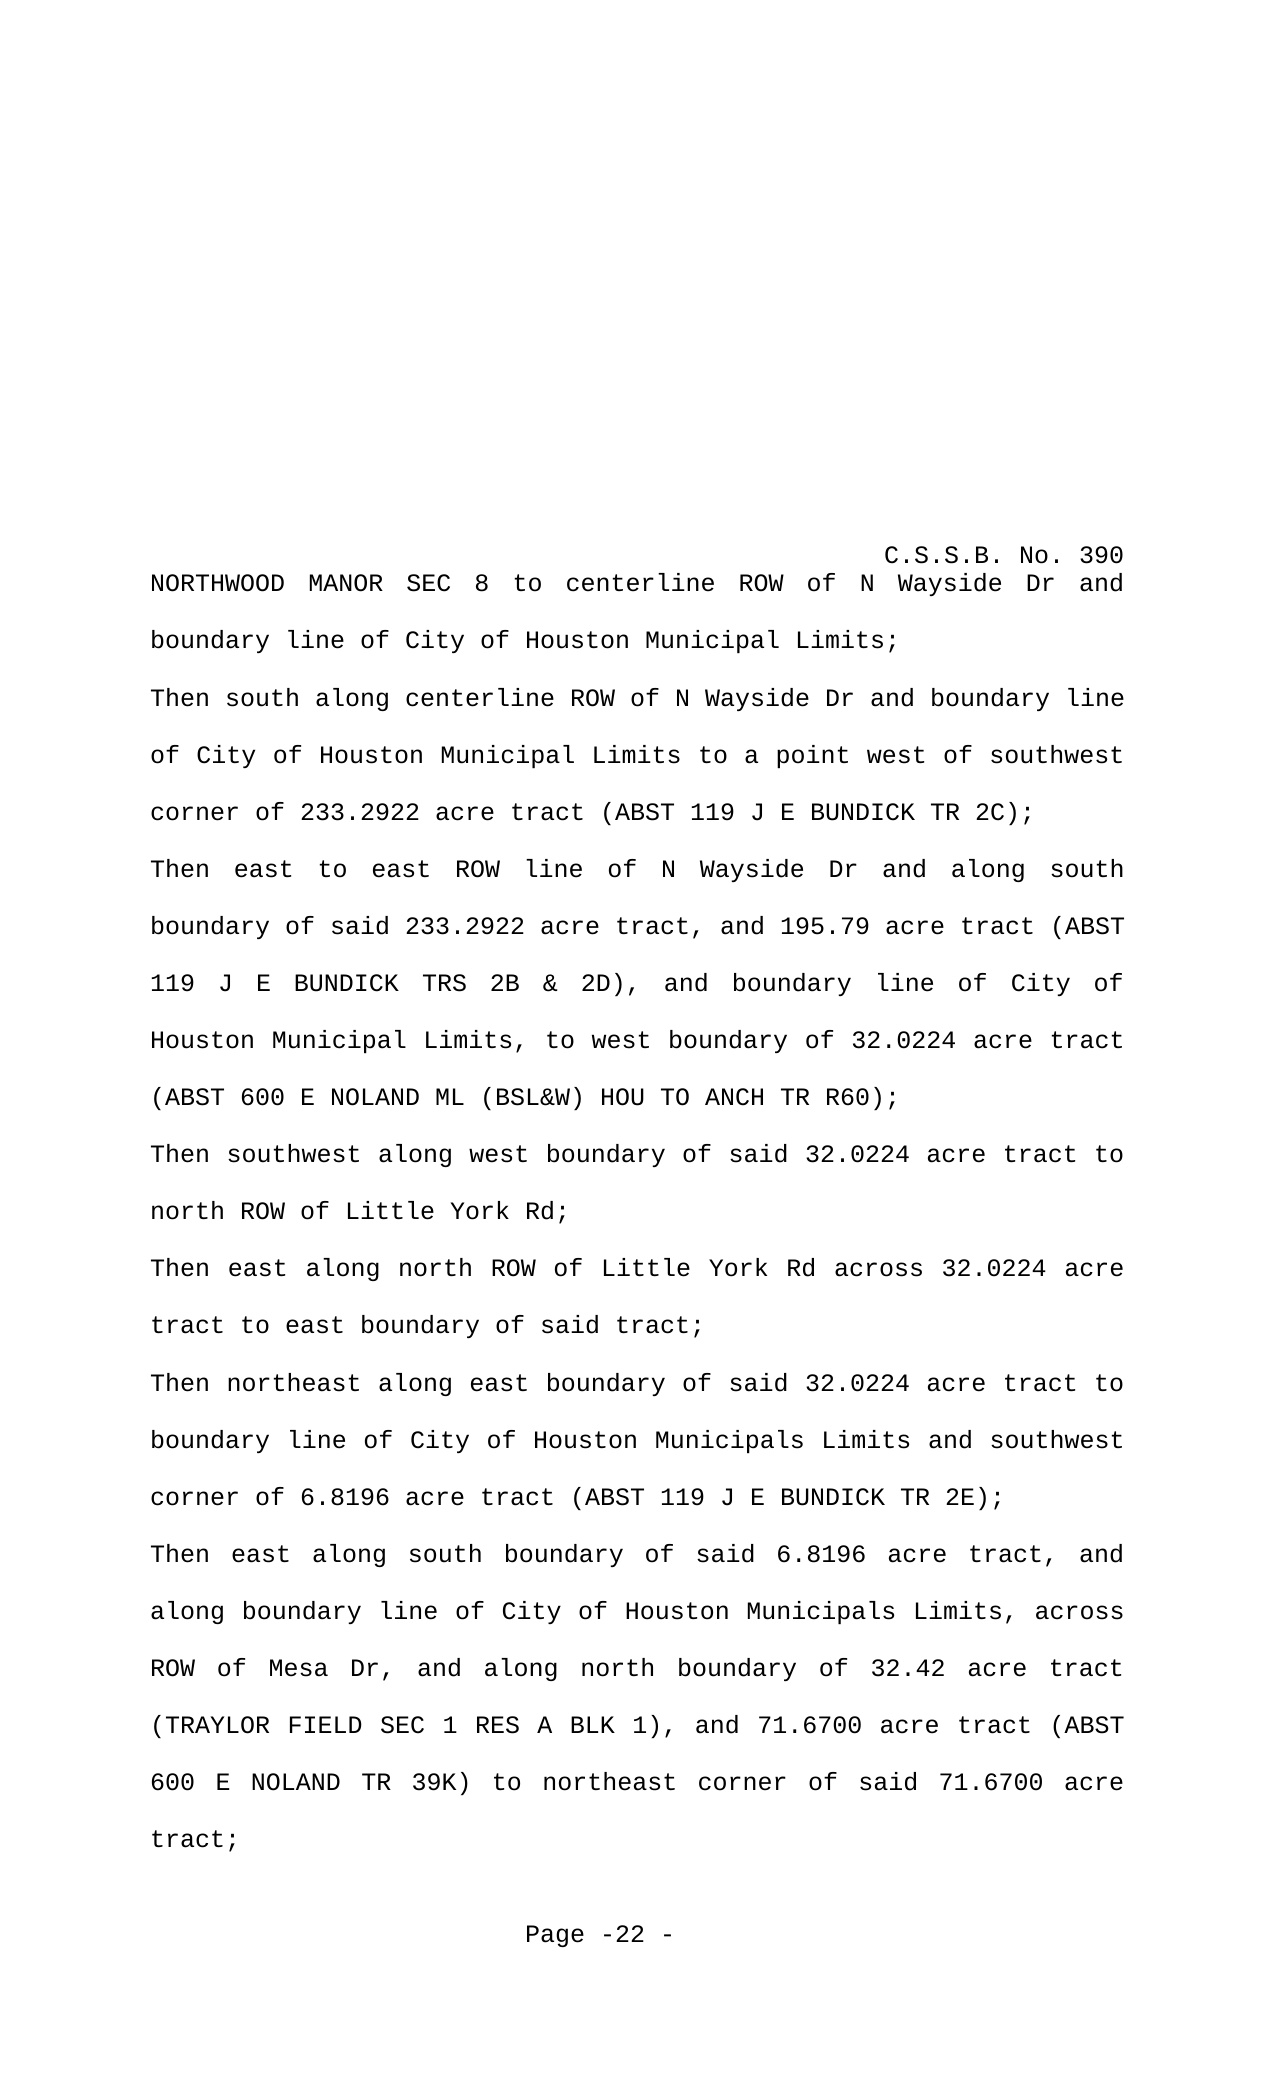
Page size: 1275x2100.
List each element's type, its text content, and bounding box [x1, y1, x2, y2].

text Then east to east ROW line of N Wayside Dr and along south boundary of said 233.2922 acre tract, and 195.79 acre tract (ABST 119 J E BUNDICK TRS 2B & 2D), and boundary line of City of Houston Municipal Limits, to west boundary of 32.0224 acre tract (ABST 600 E NOLAND ML (BSL&W) HOU TO ANCH TR R60); [150, 856, 1125, 1113]
text Then southwest along west boundary of said 32.0224 acre tract to north ROW of Little York Rd; [150, 1142, 1125, 1227]
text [150, 571, 1125, 656]
text Then east along north ROW of Little York Rd across 32.0224 acre tract to east boundary of said tract; [150, 1256, 1125, 1341]
text Then south along centerline ROW of N Wayside Dr and boundary line of City of Houston Municipal Limits to a point west of southwest corner of 233.2922 acre tract (ABST 119 J E BUNDICK TR 2C); [150, 685, 1125, 828]
text Then northeast along east boundary of said 32.0224 acre tract to boundary line of City of Houston Municipals Limits and southwest corner of 6.8196 acre tract (ABST 119 J E BUNDICK TR 2E); [150, 1370, 1125, 1513]
text Then east along south boundary of said 6.8196 acre tract, and along boundary line of City of Houston Municipals Limits, across ROW of Mesa Dr, and along north boundary of 32.42 acre tract (TRAYLOR FIELD SEC 1 RES A BLK 1), and 71.6700 acre tract (ABST 600 E NOLAND TR 39K) to northeast corner of said 71.6700 acre tract; [150, 1541, 1125, 1855]
